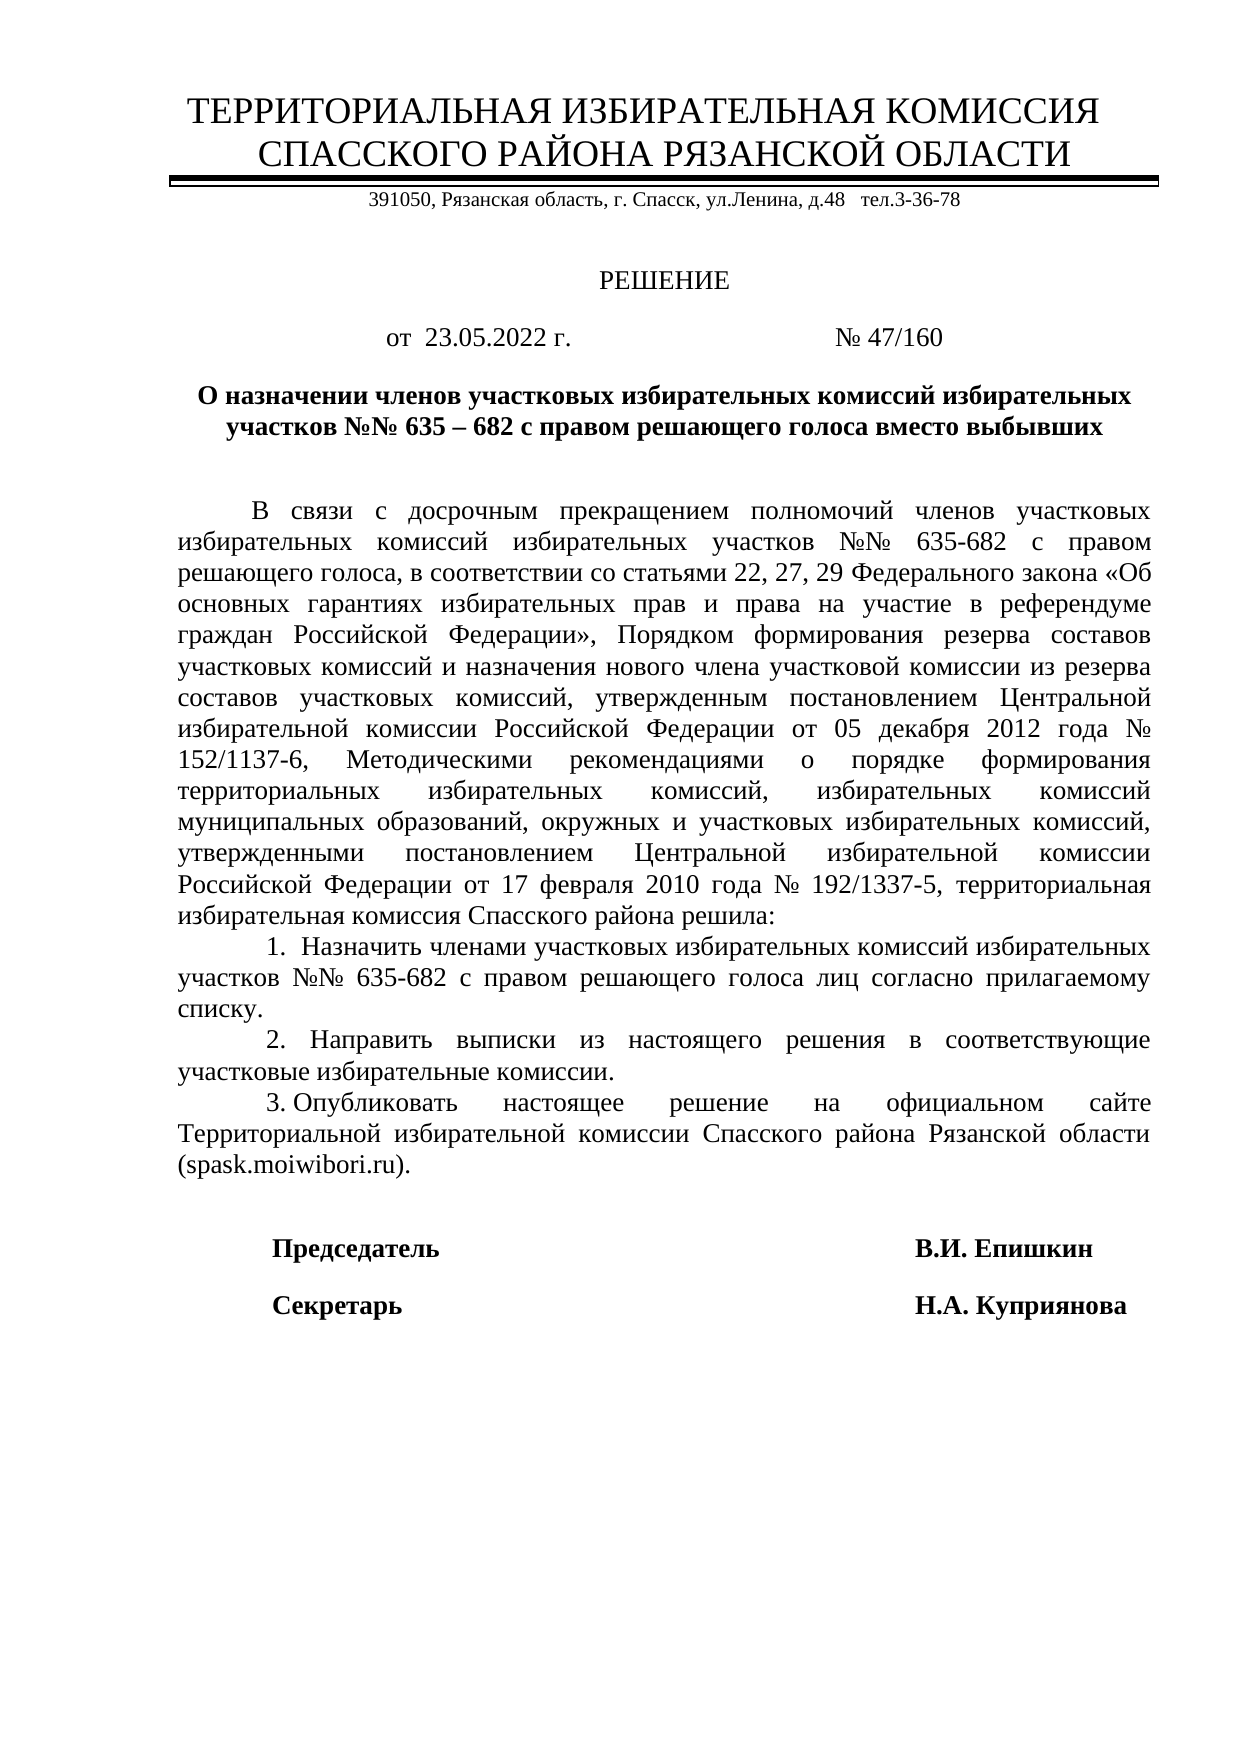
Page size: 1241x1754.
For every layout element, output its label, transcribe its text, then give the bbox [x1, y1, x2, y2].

text СПАССКОГО РАЙОНА РЯЗАНСКОЙ ОБЛАСТИ [177, 132, 1152, 175]
text Председатель В.И. Епишкин [177, 1232, 1152, 1263]
text ТЕРРИТОРИАЛЬНАЯ ИЗБИРАТЕЛЬНАЯ КОМИССИЯ [177, 89, 1152, 132]
text В связи с досрочным прекращением полномочий членов участковых избирательных комиссий избирательных участков №№ 635-682 с правом решающего голоса, в соответствии со статьями 22, 27, 29 Федерального закона «Об основных гарантиях избирательных прав и права на участие в референдуме граждан Российской Федерации», Порядком формирования резерва составов участковых комиссий и назначения нового члена участковой комиссии из резерва составов участковых комиссий, утвержденным постановлением Центральной избирательной комиссии Российской Федерации от 05 декабря 2012 года № 152/1137-6, Методическими рекомендациями о порядке формирования территориальных избирательных комиссий, избирательных комиссий муниципальных образований, окружных и участковых избирательных комиссий, утвержденными постановлением Центральной избирательной комиссии Российской Федерации от 17 февраля 2010 года № 192/1337-5, территориальная избирательная комиссия Спасского района решила: [177, 494, 1152, 930]
text 2. Направить выписки из настоящего решения в соответствующие участковые избирательные комиссии. [177, 1023, 1152, 1086]
text 3. Опубликовать настоящее решение на официальном сайте Территориальной избирательной комиссии Спасского района Рязанской области (spask.moiwibori.ru). [177, 1086, 1152, 1179]
text РЕШЕНИЕ [177, 264, 1152, 295]
text О назначении членов участковых избирательных комиссий избирательных участков №№ 635 – 682 с правом решающего голоса вместо выбывших [177, 379, 1152, 441]
text 391050, Рязанская область, г. Спасск, ул.Ленина, д.48 тел.3-36-78 [177, 187, 1152, 211]
text 1. Назначить членами участковых избирательных комиссий избирательных участков №№ 635-682 с правом решающего голоса лиц согласно прилагаемому списку. [177, 930, 1152, 1023]
text Секретарь Н.А. Куприянова [177, 1289, 1152, 1321]
text от 23.05.2022 г. № 47/160 [177, 321, 1152, 353]
table_header [171, 181, 1158, 185]
